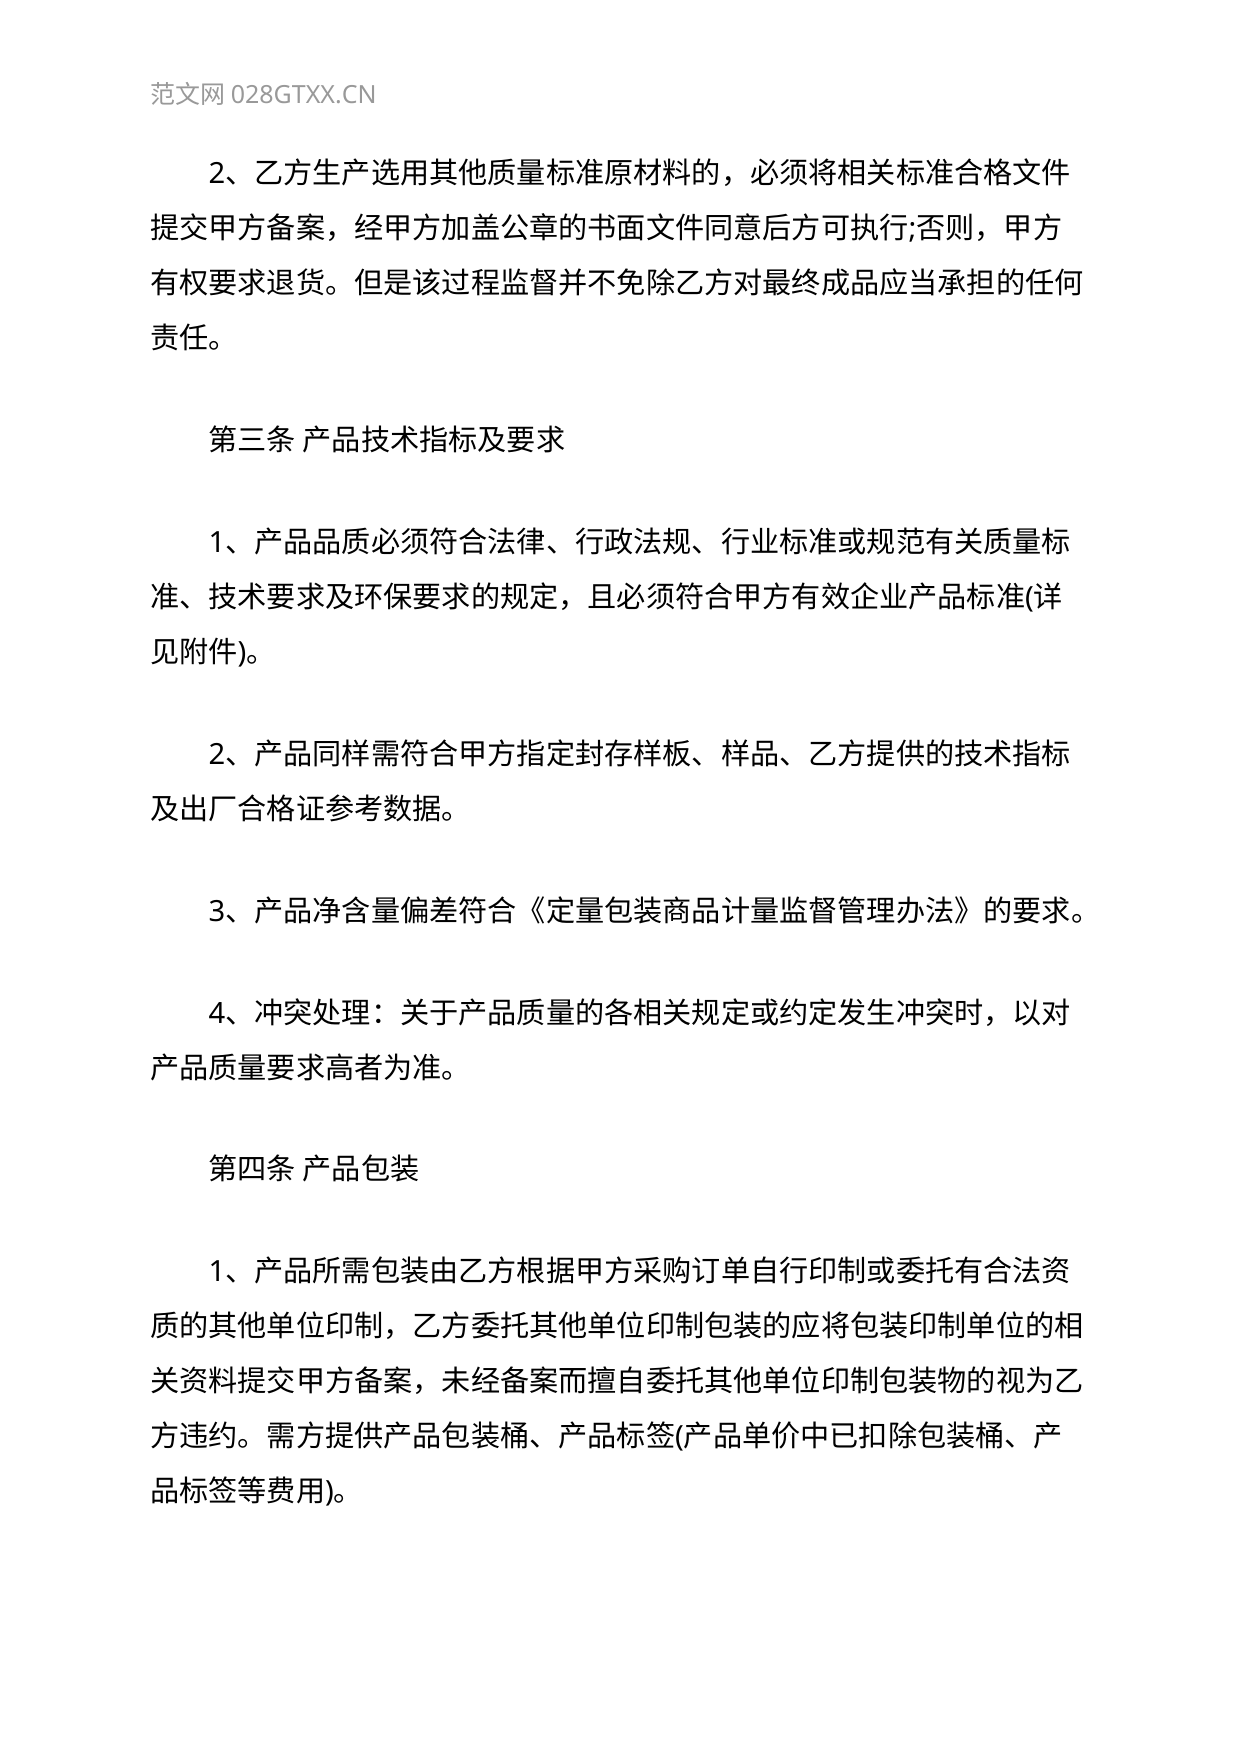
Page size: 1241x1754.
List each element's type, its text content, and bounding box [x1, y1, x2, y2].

text 1、产品品质必须符合法律、行政法规、行业标准或规范有关质量标准、技术要求及环保要求的规定，且必须符合甲方有效企业产品标准(详见附件)。 [150, 518, 1090, 671]
text 2、乙方生产选用其他质量标准原材料的，必须将相关标准合格文件提交甲方备案，经甲方加盖公章的书面文件同意后方可执行;否则，甲方有权要求退货。但是该过程监督并不免除乙方对最终成品应当承担的任何责任。 [150, 150, 1090, 357]
text 3、产品净含量偏差符合《定量包装商品计量监督管理办法》的要求。 [150, 887, 1090, 929]
text 2、产品同样需符合甲方指定封存样板、样品、乙方提供的技术指标及出厂合格证参考数据。 [150, 730, 1090, 828]
text 第四条 产品包装 [150, 1146, 1090, 1188]
text 1、产品所需包装由乙方根据甲方采购订单自行印制或委托有合法资质的其他单位印制，乙方委托其他单位印制包装的应将包装印制单位的相关资料提交甲方备案，未经备案而擅自委托其他单位印制包装物的视为乙方违约。需方提供产品包装桶、产品标签(产品单价中已扣除包装桶、产品标签等费用)。 [150, 1248, 1090, 1510]
text 第三条 产品技术指标及要求 [150, 417, 1090, 459]
text 4、冲突处理：关于产品质量的各相关规定或约定发生冲突时，以对产品质量要求高者为准。 [150, 989, 1090, 1086]
